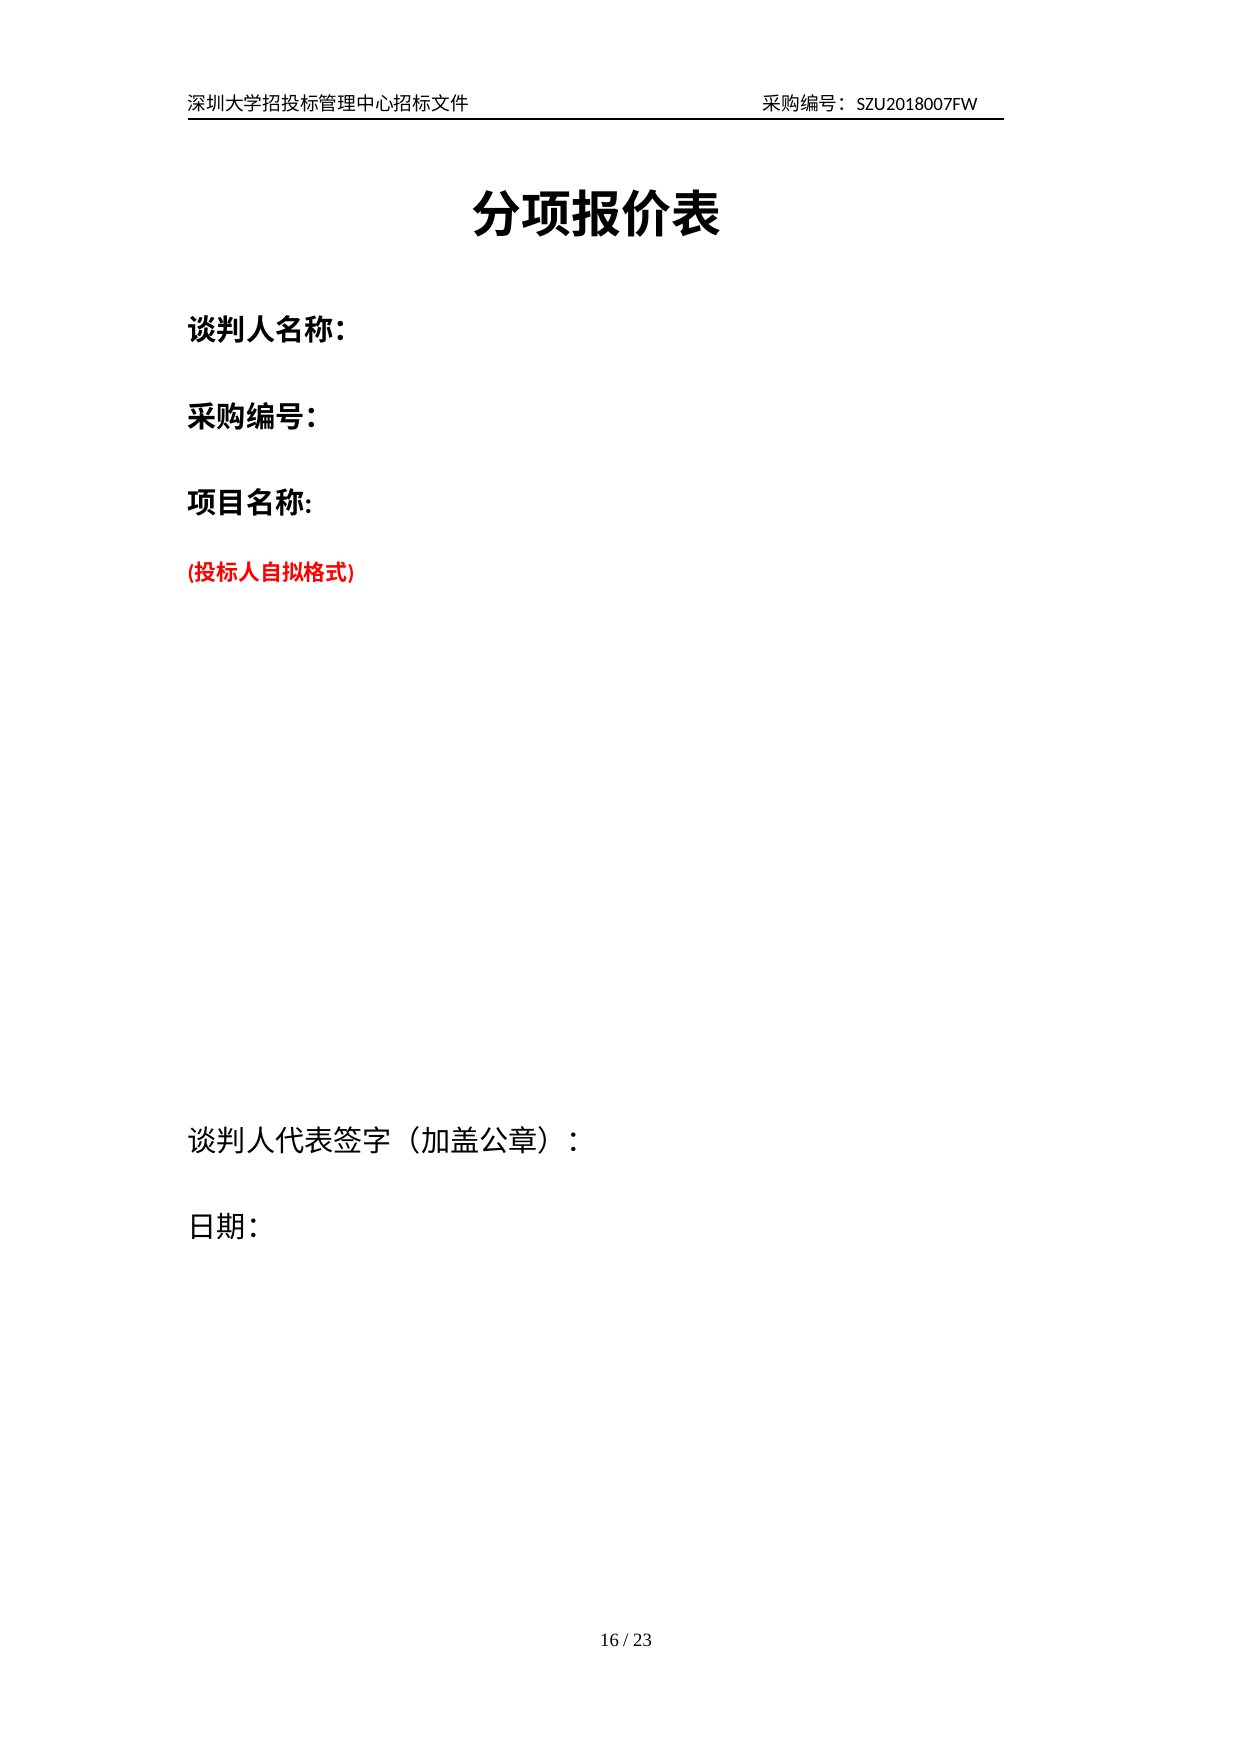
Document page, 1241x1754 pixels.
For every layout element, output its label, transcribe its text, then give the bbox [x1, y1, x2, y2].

text 日期： [187, 1193, 1004, 1258]
text 谈判人代表签字（加盖公章）： [187, 1107, 1004, 1172]
text 项目名称: [187, 468, 1004, 533]
text 采购编号： [187, 382, 1004, 447]
text 谈判人名称： [187, 296, 1004, 361]
text 分项报价表 [187, 162, 1004, 259]
text (投标人自拟格式) [187, 554, 1004, 587]
